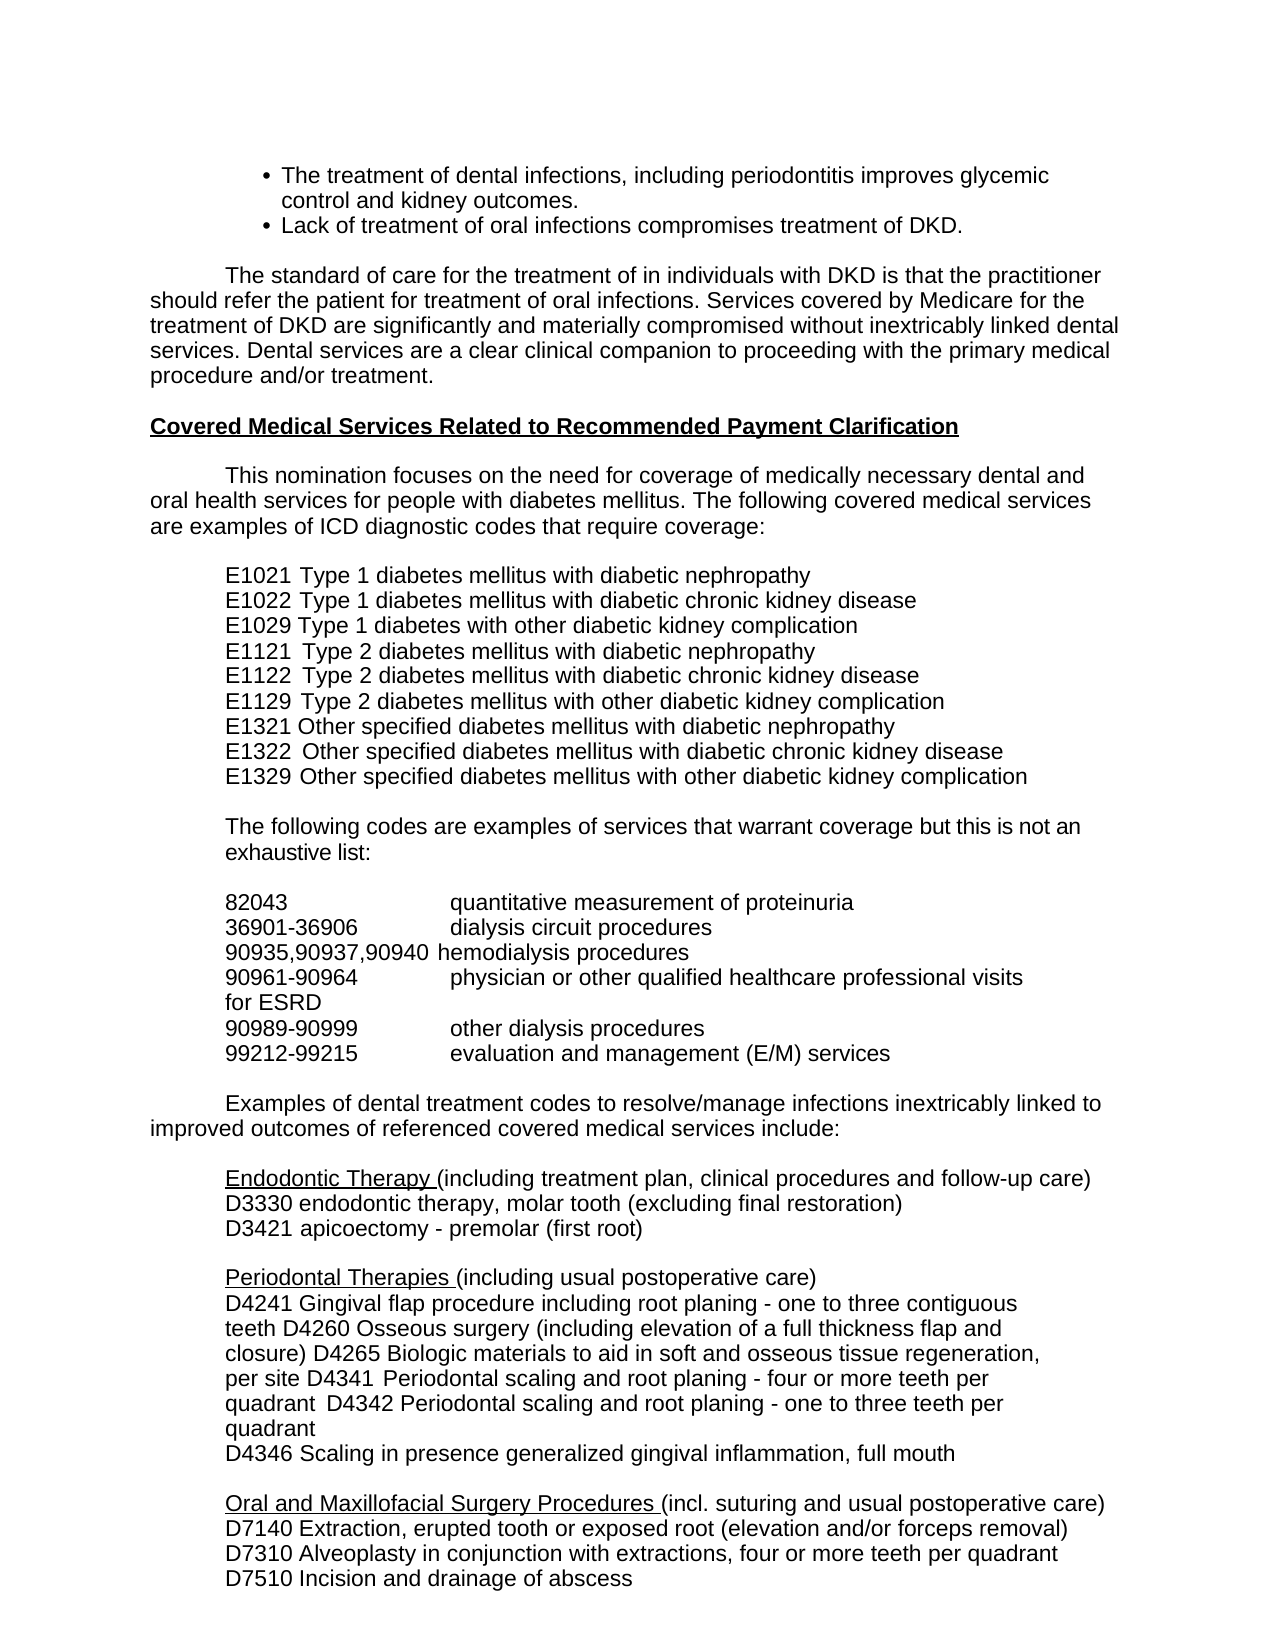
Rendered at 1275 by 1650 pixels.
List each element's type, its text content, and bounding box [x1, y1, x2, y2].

text Periodontal Therapies (including usual postoperative care) [225, 1265, 1137, 1291]
text 82043 quantitative measurement of proteinuria 36901-36906 dialysis circuit procedures [225, 890, 854, 941]
text D4346 Scaling in presence generalized gingival inflammation, full mouth [225, 1441, 1137, 1467]
text E1022 Type 1 diabetes mellitus with diabetic chronic kidney disease E1029 Type 1 diabetes with other diabetic kidney complication E1121 Type 2 diabetes mellitus with diabetic nephropathy [225, 589, 922, 664]
subtitle Covered Medical Services Related to Recommended Payment Clarification [150, 413, 1137, 439]
text 90989-90999 other dialysis procedures [225, 1016, 1052, 1041]
text The following codes are examples of services that warrant coverage but this is not an exhaustive list: [225, 813, 1137, 866]
text D4241 Gingival flap procedure including root planing - one to three contiguous teeth D4260 Osseous surgery (including elevation of a full thickness flap and closure) D4265 Biologic materials to aid in soft and osseous tissue regeneration, per site D4341 Periodontal scaling and root planing - four or more teeth per quadrant D4342 Periodontal scaling and root planing - one to three teeth per quadrant [225, 1291, 1074, 1441]
text The standard of care for the treatment of in individuals with DKD is that the practitioner should refer the patient for treatment of oral infections. Services covered by Medicare for the treatment of DKD are significantly and materially compromised without inextricably linked dental services. Dental services are a clear clinical companion to proceeding with the primary medical procedure and/or treatment. [150, 263, 1124, 389]
text Examples of dental treatment codes to resolve/manage infections inextricably linked to improved outcomes of referenced covered medical services include: [150, 1091, 1124, 1141]
text 90961-90964 physician or other qualified healthcare professional visits for ESRD [225, 966, 1052, 1016]
list Lack of treatment of oral infections compromises treatment of DKD. [262, 213, 1137, 239]
list The treatment of dental infections, including periodontitis improves glycemic control and kidney outcomes. [262, 163, 1050, 213]
text This nomination focuses on the need for coverage of medically necessary dental and oral health services for people with diabetes mellitus. The following covered medical services are examples of ICD diagnostic codes that require coverage: [150, 464, 1119, 539]
text 90935,90937,90940 hemodialysis procedures [225, 941, 1137, 965]
text E1021 Type 1 diabetes mellitus with diabetic nephropathy [225, 563, 1137, 588]
text Endodontic Therapy (including treatment plan, clinical procedures and follow-up care) D3330 endodontic therapy, molar tooth (excluding final restoration) [225, 1166, 1137, 1216]
text E1122 Type 2 diabetes mellitus with diabetic chronic kidney disease E1129 Type 2 diabetes mellitus with other diabetic kidney complication E1321 Other specified diabetes mellitus with diabetic nephropathy [225, 664, 984, 739]
text D3421 apicoectomy - premolar (first root) [225, 1216, 1137, 1241]
text Oral and Maxillofacial Surgery Procedures (incl. suturing and usual postoperative care) D7140 Extraction, erupted tooth or exposed root (elevation and/or forceps removal) D7310 Alveoplasty in conjunction with extractions, four or more teeth per quadrant D7510 Incision and drainage of abscess [225, 1491, 1124, 1592]
text 99212-99215 evaluation and management (E/M) services [225, 1041, 1137, 1066]
text E1322 Other specified diabetes mellitus with diabetic chronic kidney disease E1329 Other specified diabetes mellitus with other diabetic kidney complication [225, 739, 1052, 789]
